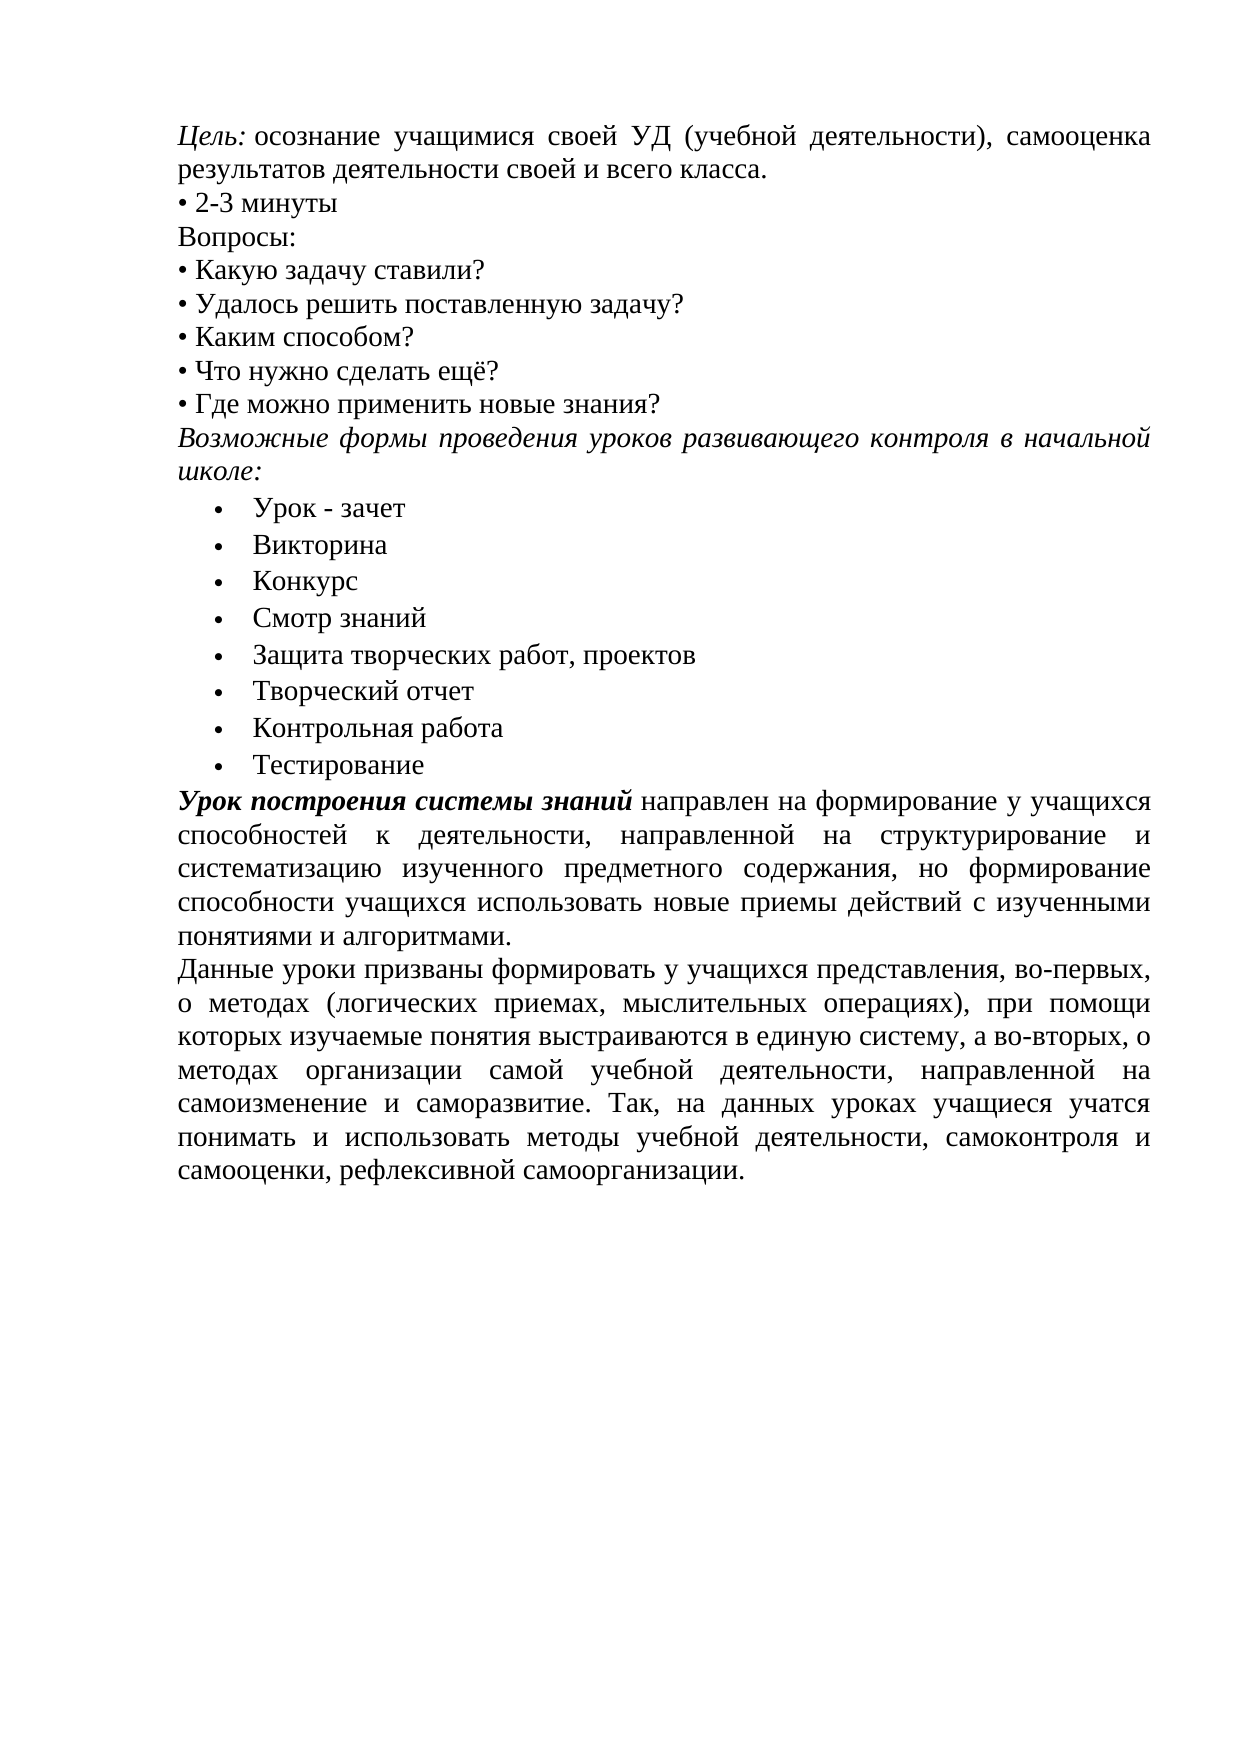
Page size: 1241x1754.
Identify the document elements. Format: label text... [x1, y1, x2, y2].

text • Удалось решить поставленную задачу? [177, 286, 1152, 319]
text • Что нужно сделать ещё? [177, 353, 1152, 386]
text • Какую задачу ставили? [177, 252, 1152, 286]
list Контрольная работа [215, 710, 1152, 744]
text • 2-3 минуты [177, 185, 1152, 219]
text Возможные формы проведения уроков развивающего контроля в начальной школе: [177, 420, 1152, 487]
text Цель: осознание учащимися своей УД (учебной деятельности), самооценка результатов деятельности своей и всего класса. [177, 118, 1152, 185]
text • Где можно применить новые знания? [177, 386, 1152, 420]
list Урок - зачет [215, 490, 1152, 524]
list Викторина [215, 527, 1152, 560]
text Вопросы: [177, 219, 1152, 252]
list Тестирование [215, 747, 1152, 780]
list Смотр знаний [215, 600, 1152, 634]
text Данные уроки призваны формировать у учащихся представления, во-первых, о методах (логических приемах, мыслительных операциях), при помощи которых изучаемые понятия выстраиваются в единую систему, а во-вторых, о методах организации самой учебной деятельности, направленной на самоизменение и саморазвитие. Так, на данных уроках учащиеся учатся понимать и использовать методы учебной деятельности, самоконтроля и самооценки, рефлексивной самоорганизации. [177, 951, 1152, 1186]
list Защита творческих работ, проектов [215, 637, 1152, 670]
text • Каким способом? [177, 319, 1152, 353]
list Конкурс [215, 563, 1152, 597]
text Урок построения системы знаний направлен на формирование у учащихся способностей к деятельности, направленной на структурирование и систематизацию изученного предметного содержания, но формирование способности учащихся использовать новые приемы действий с изученными понятиями и алгоритмами. [177, 783, 1152, 951]
list Творческий отчет [215, 673, 1152, 707]
